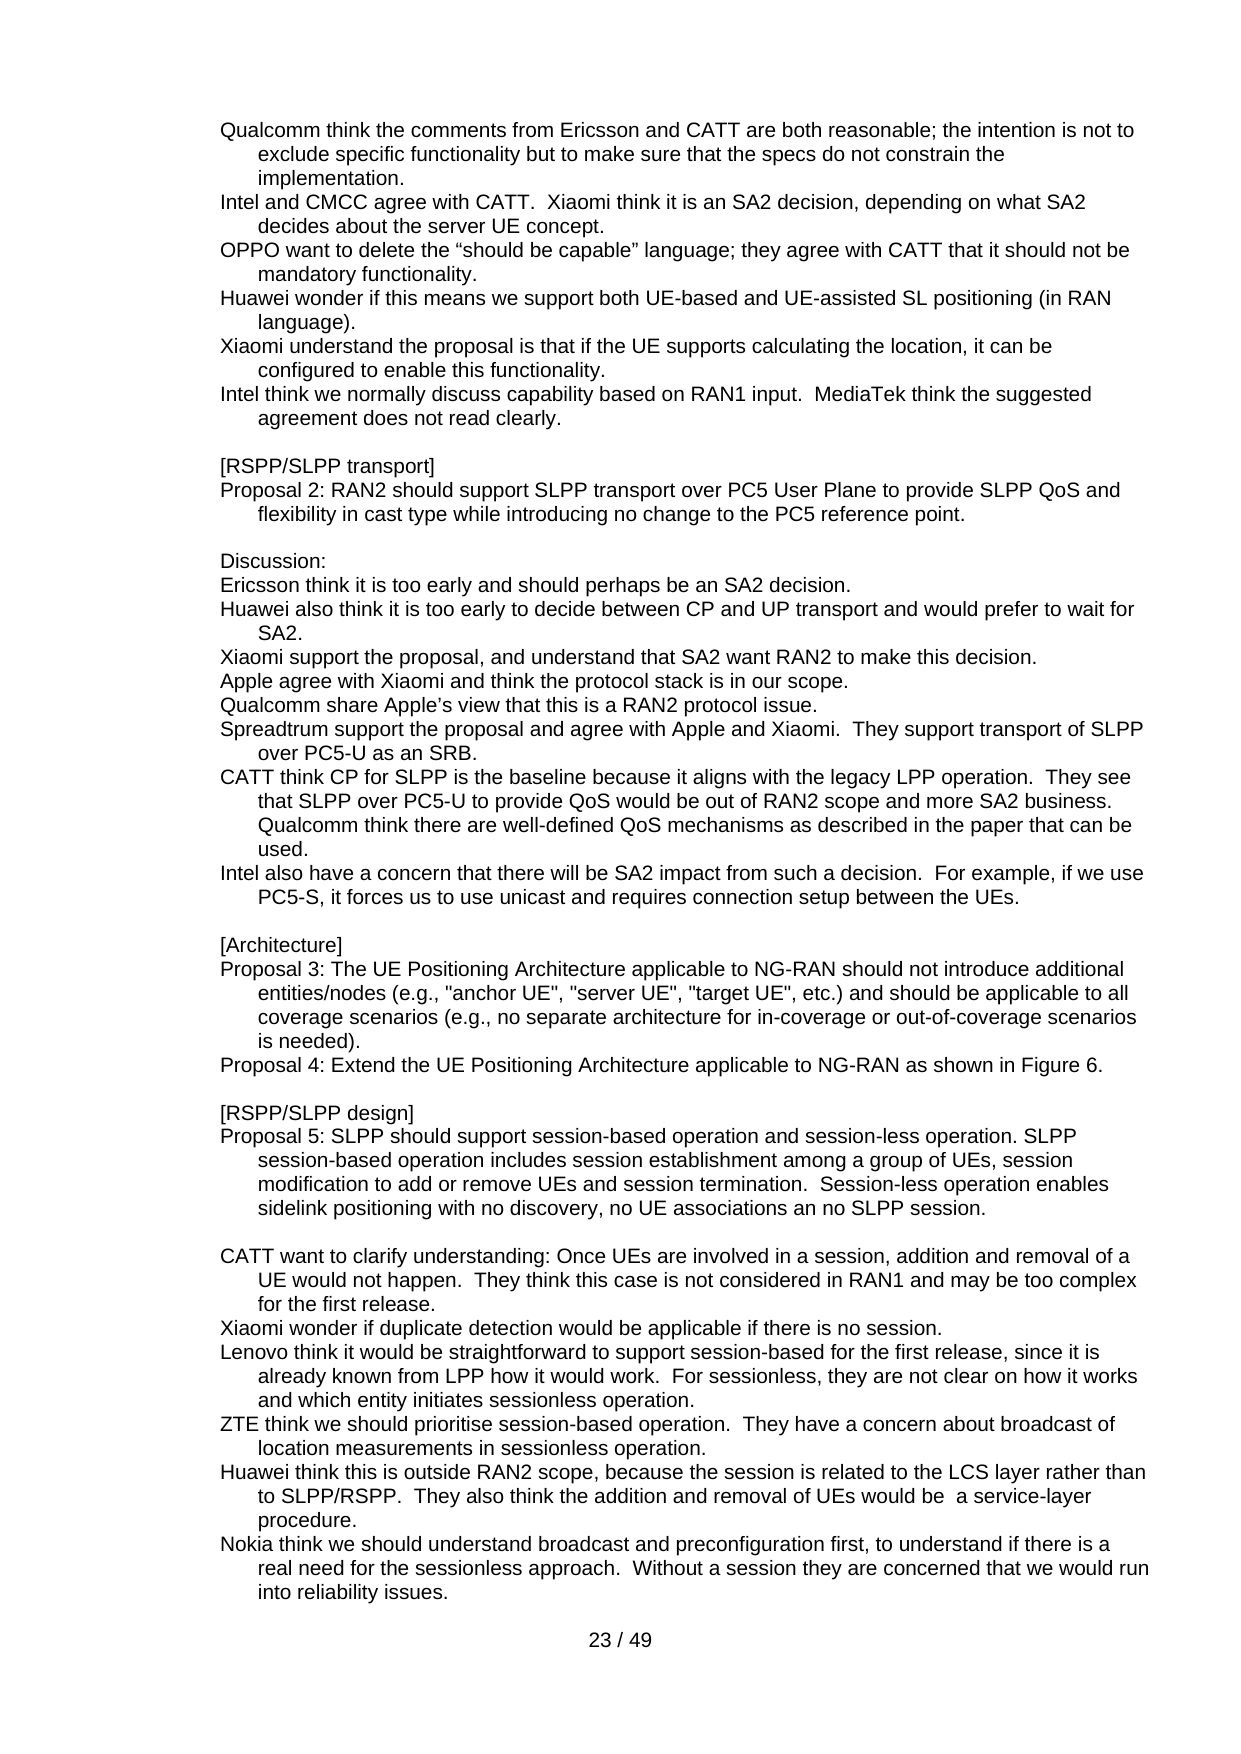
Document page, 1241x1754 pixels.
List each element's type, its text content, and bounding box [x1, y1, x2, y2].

text Lenovo think it would be straightforward to support session-based for the first release, since it is already known from LPP how it would work. For sessionless, they are not clear on how it works and which entity initiates sessionless operation. [220, 1340, 1152, 1412]
text CATT want to clarify understanding: Once UEs are involved in a session, addition and removal of a UE would not happen. They think this case is not considered in RAN1 and may be too complex for the first release. [220, 1244, 1152, 1316]
text ZTE think we should prioritise session-based operation. They have a concern about broadcast of location measurements in sessionless operation. [220, 1412, 1152, 1460]
text Qualcomm share Apple’s view that this is a RAN2 protocol issue. [220, 693, 1152, 717]
text Ericsson think it is too early and should perhaps be an SA2 decision. [220, 573, 1152, 597]
text Xiaomi wonder if duplicate detection would be applicable if there is no session. [220, 1316, 1152, 1340]
text Proposal 4: Extend the UE Positioning Architecture applicable to NG-RAN as shown in Figure 6. [220, 1052, 1152, 1076]
text Huawei also think it is too early to decide between CP and UP transport and would prefer to wait for SA2. [220, 597, 1152, 645]
text Apple agree with Xiaomi and think the protocol stack is in our scope. [220, 669, 1152, 693]
text Nokia think we should understand broadcast and preconfiguration first, to understand if there is a real need for the sessionless approach. Without a session they are concerned that we would run into reliability issues. [220, 1532, 1152, 1603]
text Proposal 2: RAN2 should support SLPP transport over PC5 User Plane to provide SLPP QoS and flexibility in cast type while introducing no change to the PC5 reference point. [220, 477, 1152, 525]
text Proposal 3: The UE Positioning Architecture applicable to NG-RAN should not introduce additional entities/nodes (e.g., "anchor UE", "server UE", "target UE", etc.) and should be applicable to all coverage scenarios (e.g., no separate architecture for in-coverage or out-of-coverage scenarios is needed). [220, 957, 1152, 1052]
text [RSPP/SLPP design] [220, 1100, 1152, 1124]
text Intel also have a concern that there will be SA2 impact from such a decision. For example, if we use PC5-S, it forces us to use unicast and requires connection setup between the UEs. [220, 861, 1152, 909]
text Huawei wonder if this means we support both UE-based and UE-assisted SL positioning (in RAN language). [220, 286, 1152, 334]
text Qualcomm think the comments from Ericsson and CATT are both reasonable; the intention is not to exclude specific functionality but to make sure that the specs do not constrain the implementation. [220, 118, 1152, 190]
text Intel and CMCC agree with CATT. Xiaomi think it is an SA2 decision, depending on what SA2 decides about the server UE concept. [220, 190, 1152, 238]
text Xiaomi support the proposal, and understand that SA2 want RAN2 to make this decision. [220, 645, 1152, 669]
text Huawei think this is outside RAN2 scope, because the session is related to the LCS layer rather than to SLPP/RSPP. They also think the addition and removal of UEs would be a service-layer procedure. [220, 1460, 1152, 1532]
text CATT think CP for SLPP is the baseline because it aligns with the legacy LPP operation. They see that SLPP over PC5-U to provide QoS would be out of RAN2 scope and more SA2 business. Qualcomm think there are well-defined QoS mechanisms as described in the paper that can be used. [220, 765, 1152, 861]
text OPPO want to delete the “should be capable” language; they agree with CATT that it should not be mandatory functionality. [220, 238, 1152, 286]
text Proposal 5: SLPP should support session-based operation and session-less operation. SLPP session-based operation includes session establishment among a group of UEs, session modification to add or remove UEs and session termination. Session-less operation enables sidelink positioning with no discovery, no UE associations an no SLPP session. [220, 1124, 1152, 1220]
text Discussion: [220, 549, 1152, 573]
text [Architecture] [220, 933, 1152, 957]
text Xiaomi understand the proposal is that if the UE supports calculating the location, it can be configured to enable this functionality. [220, 334, 1152, 382]
text Intel think we normally discuss capability based on RAN1 input. MediaTek think the suggested agreement does not read clearly. [220, 382, 1152, 429]
text [RSPP/SLPP transport] [220, 453, 1152, 477]
text Spreadtrum support the proposal and agree with Apple and Xiaomi. They support transport of SLPP over PC5-U as an SRB. [220, 717, 1152, 765]
